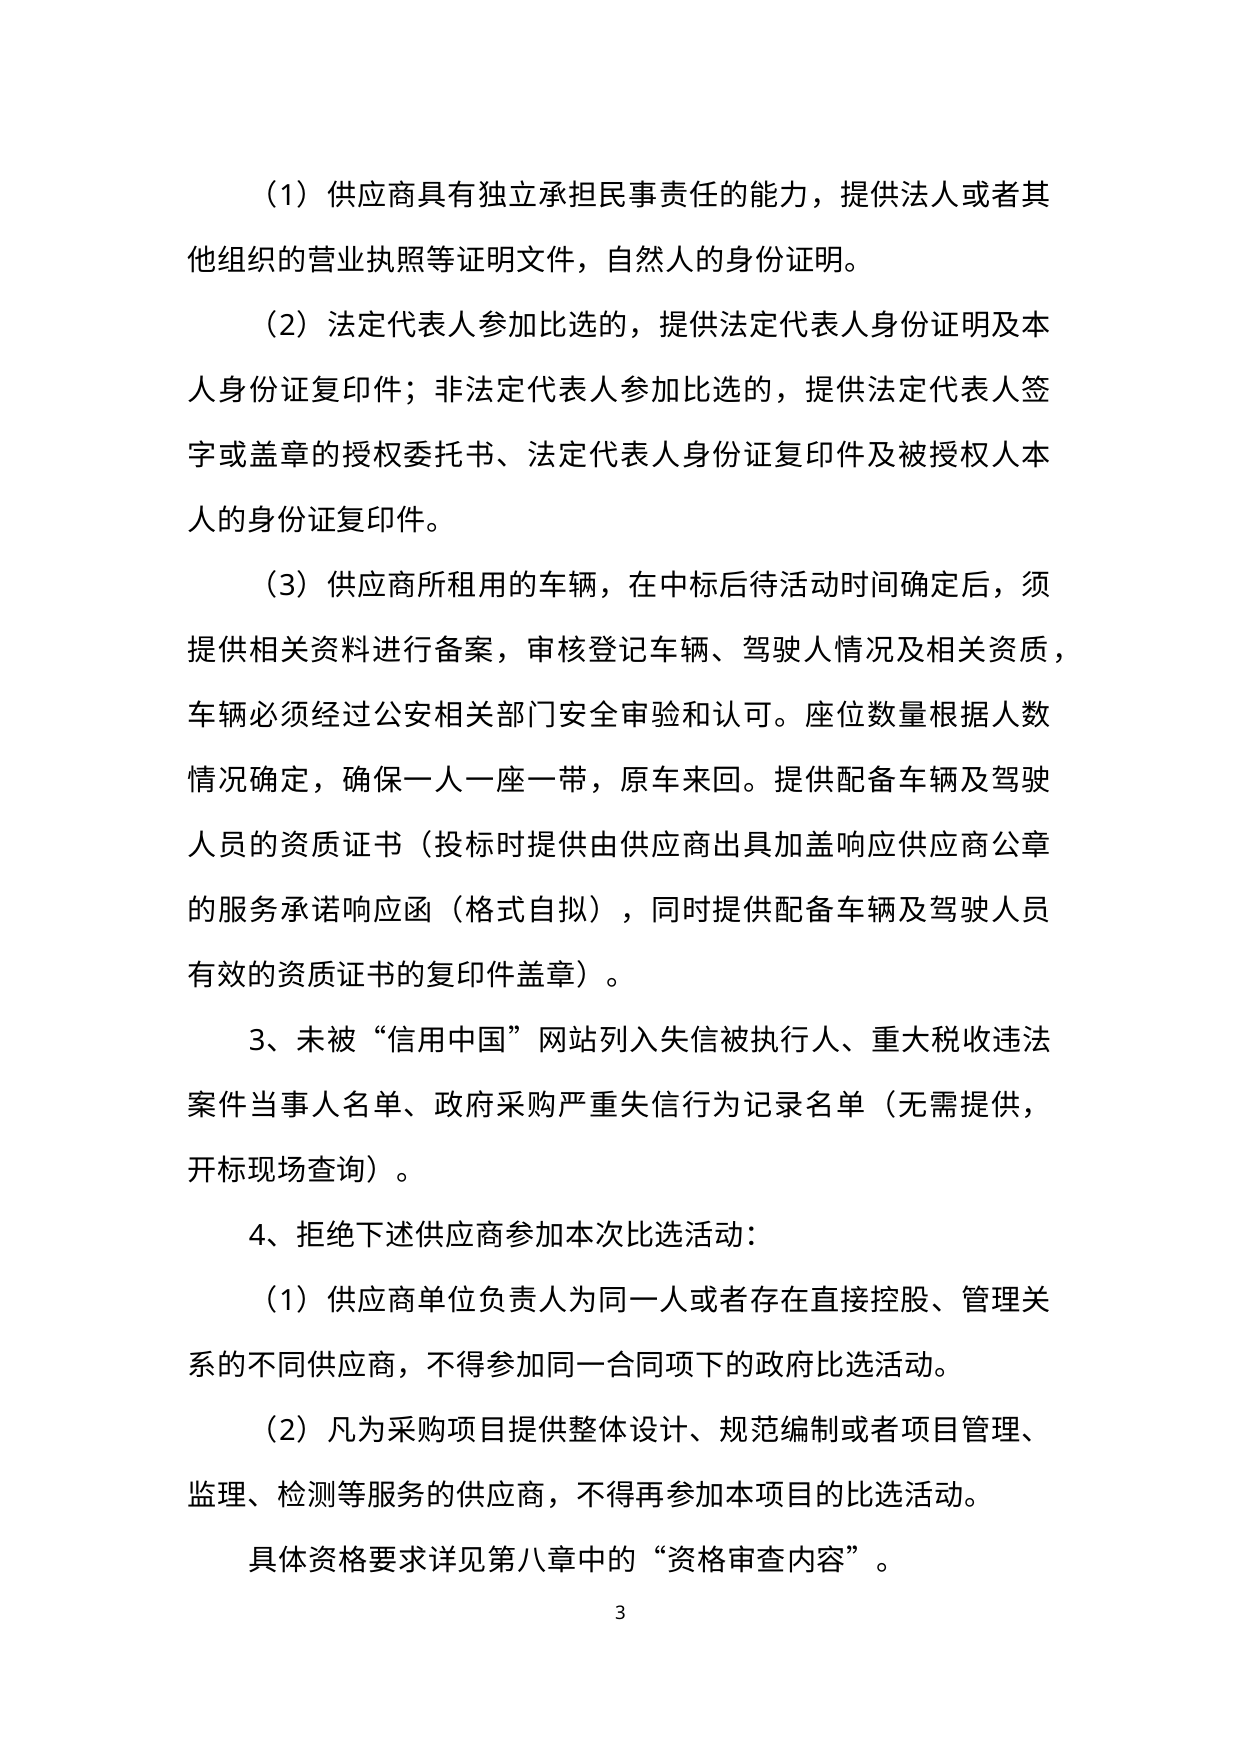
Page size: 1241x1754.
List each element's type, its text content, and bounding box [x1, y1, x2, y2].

text （1）供应商单位负责人为同一人或者存在直接控股、管理关系的不同供应商，不得参加同一合同项下的政府比选活动。 [187, 1265, 1053, 1395]
text （2）凡为采购项目提供整体设计、规范编制或者项目管理、监理、检测等服务的供应商，不得再参加本项目的比选活动。 [187, 1395, 1053, 1525]
text （2）法定代表人参加比选的，提供法定代表人身份证明及本人身份证复印件；非法定代表人参加比选的，提供法定代表人签字或盖章的授权委托书、法定代表人身份证复印件及被授权人本人的身份证复印件。 [187, 290, 1053, 550]
text 4、拒绝下述供应商参加本次比选活动： [187, 1200, 1053, 1265]
text 具体资格要求详见第八章中的“资格审查内容”。 [187, 1525, 1053, 1590]
text （1）供应商具有独立承担民事责任的能力，提供法人或者其他组织的营业执照等证明文件，自然人的身份证明。 [187, 160, 1053, 290]
text 3、未被“信用中国”网站列入失信被执行人、重大税收违法案件当事人名单、政府采购严重失信行为记录名单（无需提供，开标现场查询）。 [187, 1005, 1053, 1200]
text （3）供应商所租用的车辆，在中标后待活动时间确定后，须提供相关资料进行备案，审核登记车辆、驾驶人情况及相关资质，车辆必须经过公安相关部门安全审验和认可。座位数量根据人数情况确定，确保一人一座一带，原车来回。提供配备车辆及驾驶人员的资质证书（投标时提供由供应商出具加盖响应供应商公章的服务承诺响应函（格式自拟），同时提供配备车辆及驾驶人员有效的资质证书的复印件盖章）。 [187, 550, 1053, 1005]
